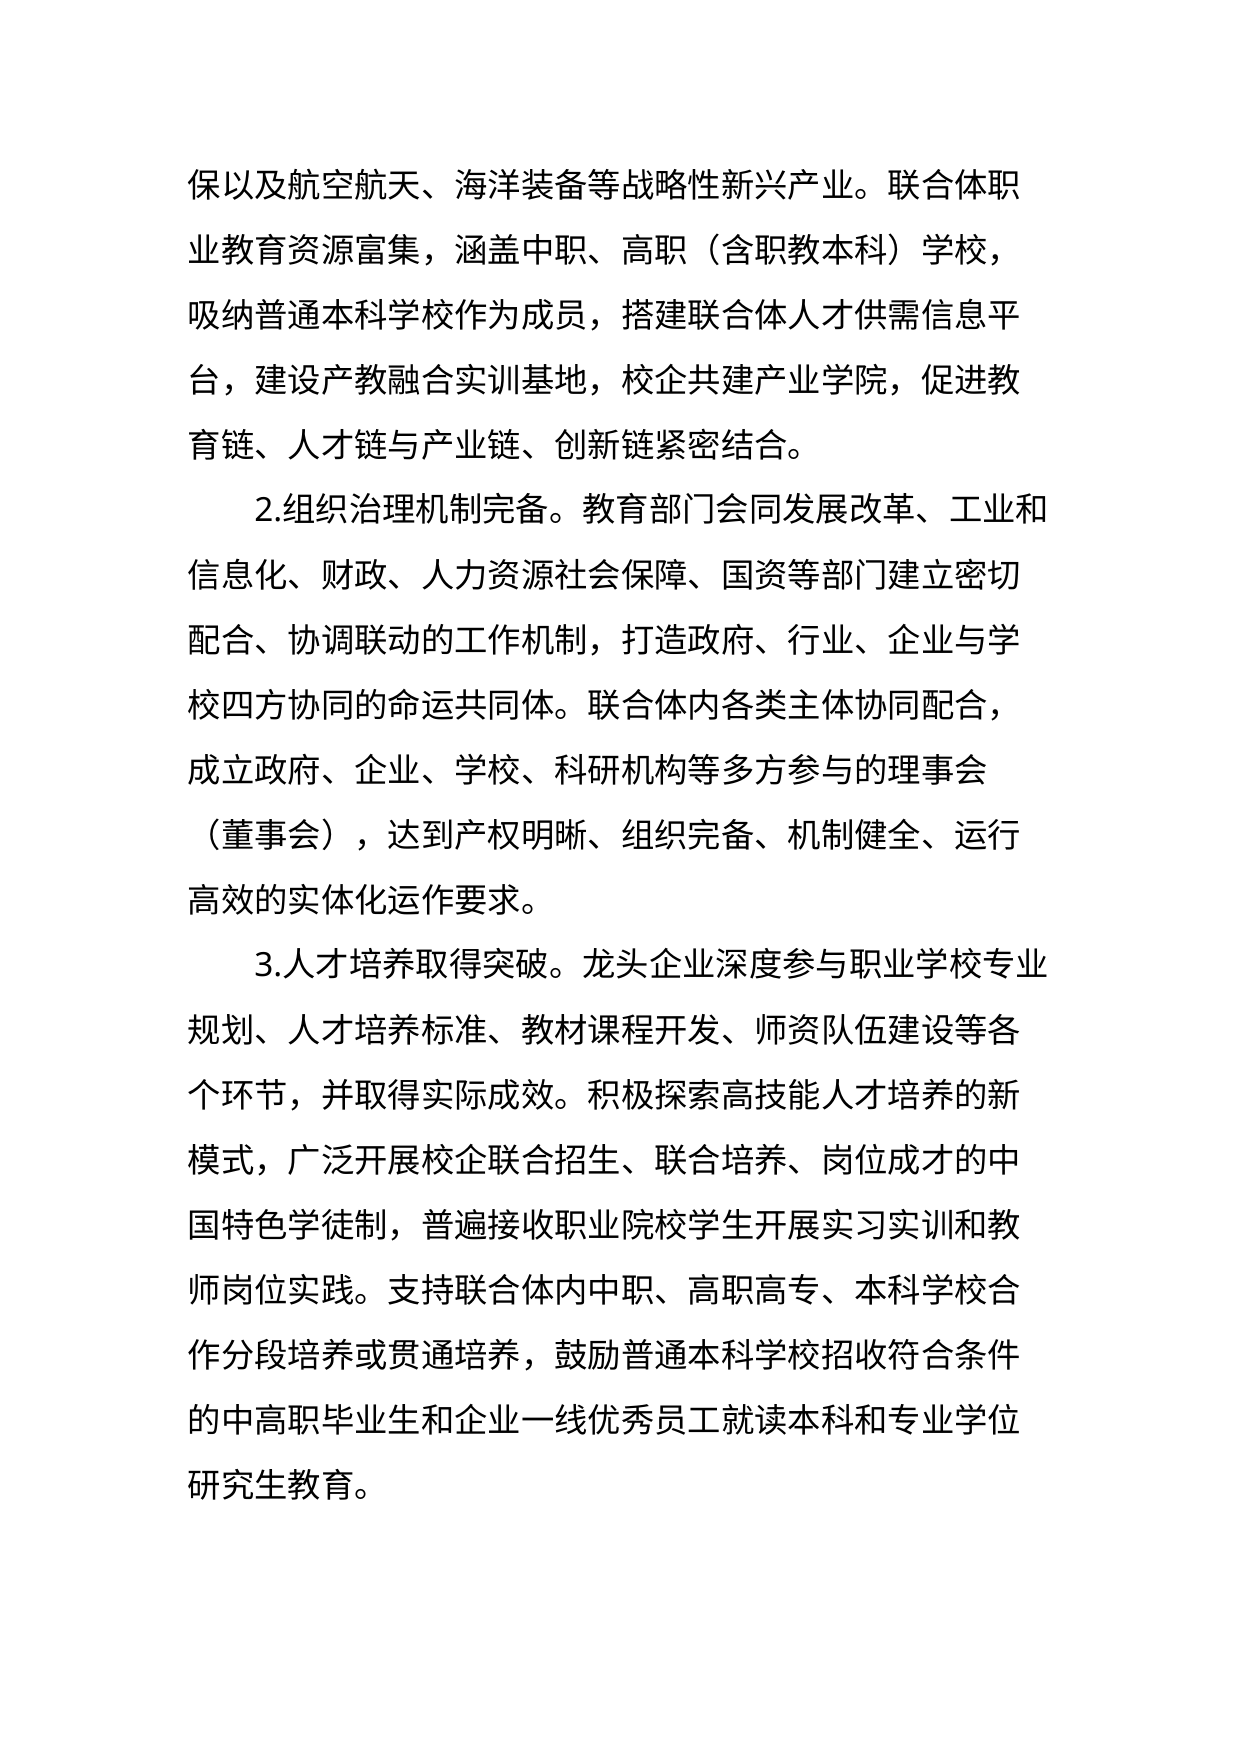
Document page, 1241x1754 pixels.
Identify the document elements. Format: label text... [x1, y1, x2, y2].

text 3.人才培养取得突破。龙头企业深度参与职业学校专业规划、人才培养标准、教材课程开发、师资队伍建设等各个环节，并取得实际成效。积极探索高技能人才培养的新模式，广泛开展校企联合招生、联合培养、岗位成才的中国特色学徒制，普遍接收职业院校学生开展实习实训和教师岗位实践。支持联合体内中职、高职高专、本科学校合作分段培养或贯通培养，鼓励普通本科学校招收符合条件的中高职毕业生和企业一线优秀员工就读本科和专业学位研究生教育。 [187, 930, 1053, 1515]
text 2.组织治理机制完备。教育部门会同发展改革、工业和信息化、财政、人力资源社会保障、国资等部门建立密切配合、协调联动的工作机制，打造政府、行业、企业与学校四方协同的命运共同体。联合体内各类主体协同配合，成立政府、企业、学校、科研机构等多方参与的理事会（董事会），达到产权明晰、组织完备、机制健全、运行高效的实体化运作要求。 [187, 475, 1053, 930]
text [187, 150, 1053, 475]
